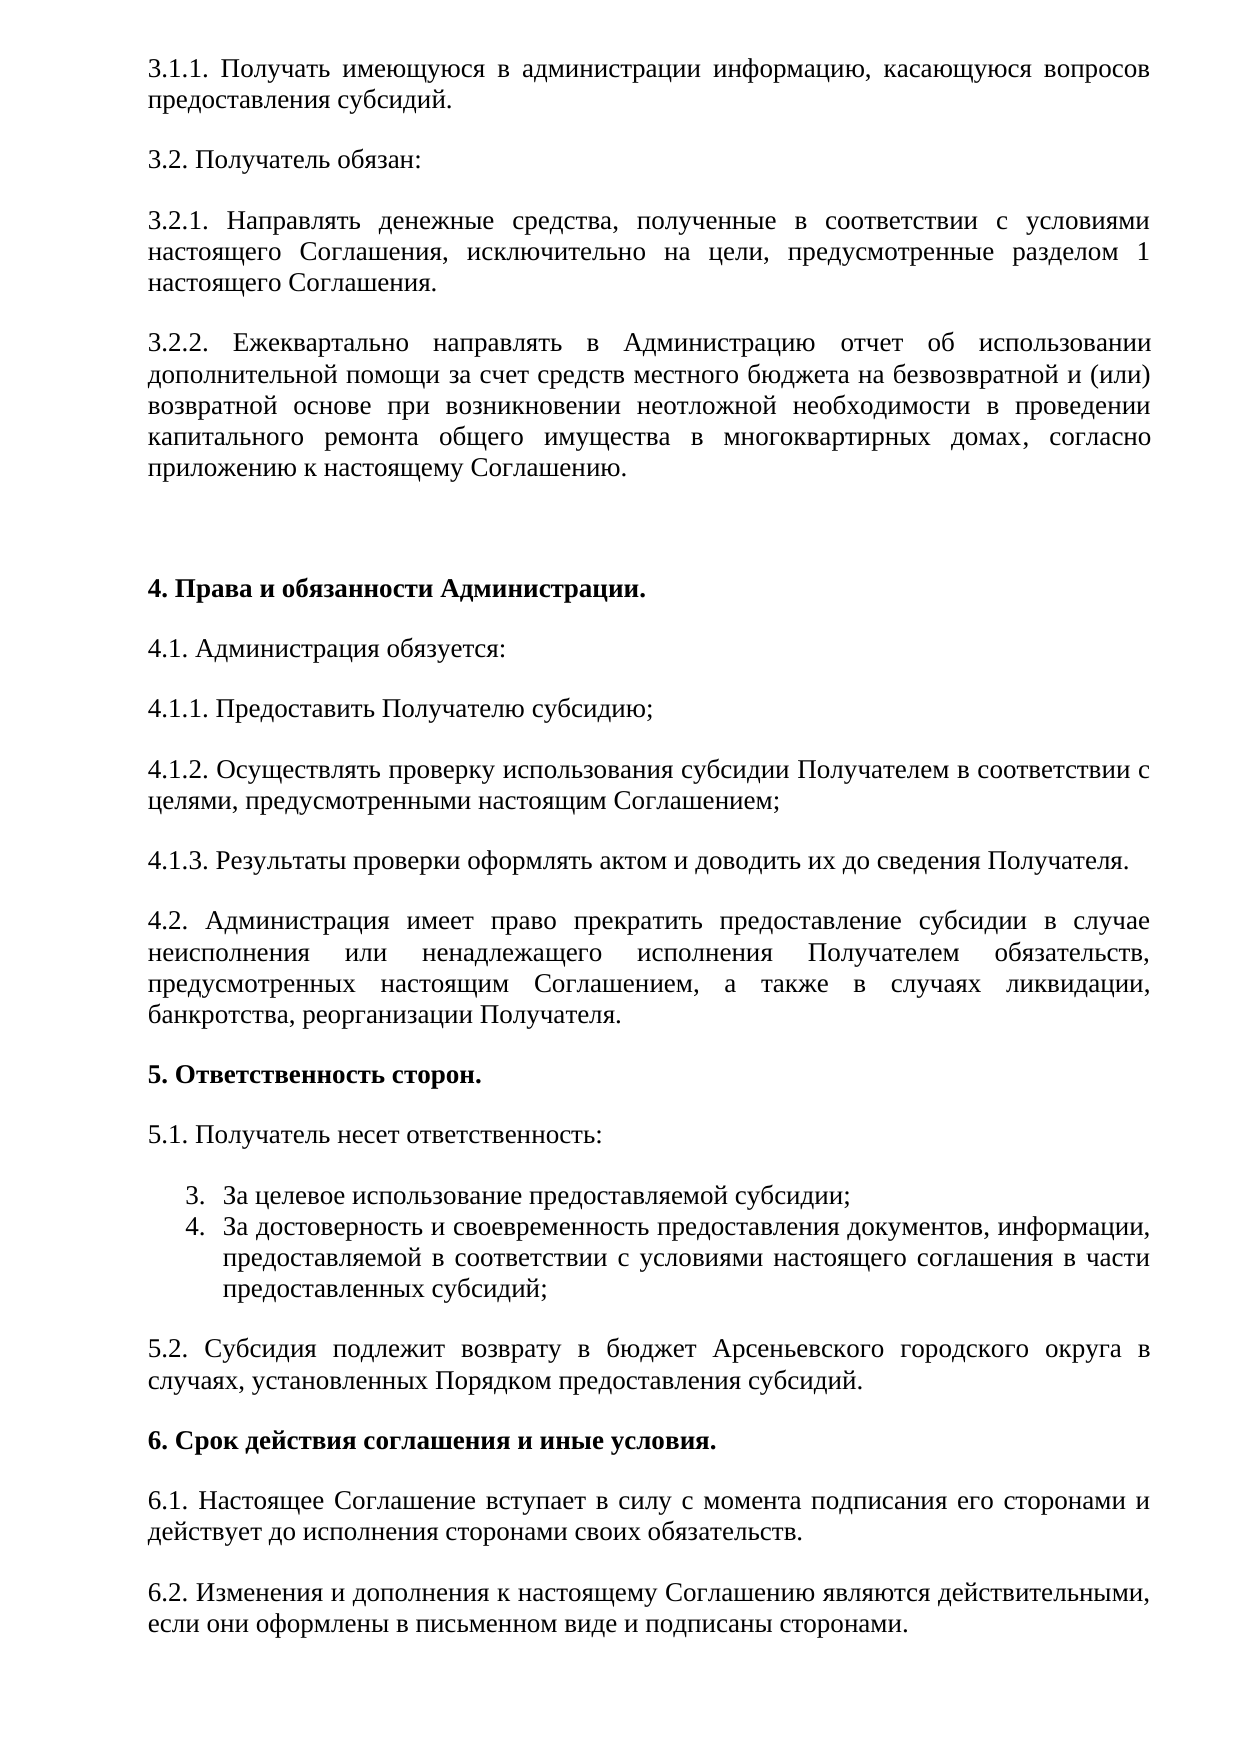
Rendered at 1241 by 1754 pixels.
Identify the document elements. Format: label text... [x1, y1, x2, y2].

text 3.2.1. Направлять денежные средства, полученные в соответствии с условиями настоящего Соглашения, исключительно на цели, предусмотренные разделом 1 настоящего Соглашения. [148, 204, 1152, 297]
list За целевое использование предоставляемой субсидии; [185, 1179, 1152, 1210]
text 6.1. Настоящее Соглашение вступает в силу с момента подписания его сторонами и действует до исполнения сторонами своих обязательств. [148, 1484, 1152, 1547]
list За достоверность и своевременность предоставления документов, информации, предоставляемой в соответствии с условиями настоящего соглашения в части предоставленных субсидий; [185, 1210, 1152, 1303]
text 5.2. Субсидия подлежит возврату в бюджет Арсеньевского городского округа в случаях, установленных Порядком предоставления субсидий. [148, 1333, 1152, 1395]
text 4.2. Администрация имеет право прекратить предоставление субсидии в случае неисполнения или ненадлежащего исполнения Получателем обязательств, предусмотренных настоящим Соглашением, а также в случаях ликвидации, банкротства, реорганизации Получателя. [148, 904, 1152, 1029]
text 3.1.1. Получать имеющуюся в администрации информацию, касающуюся вопросов предоставления субсидий. [148, 52, 1152, 114]
text 3.2.2. Ежеквартально направлять в Администрацию отчет об использовании дополнительной помощи за счет средств местного бюджета на безвозвратной и (или) возвратной основе при возникновении неотложной необходимости в проведении капитального ремонта общего имущества в многоквартирных домах, согласно приложению к настоящему Соглашению. [148, 327, 1152, 482]
text 4. Права и обязанности Администрации. [148, 572, 1152, 603]
text 5. Ответственность сторон. [148, 1058, 1152, 1089]
text 6. Срок действия соглашения и иные условия. [148, 1424, 1152, 1455]
text 3.2. Получатель обязан: [148, 144, 1152, 175]
text 5.1. Получатель несет ответственность: [148, 1118, 1152, 1150]
text 4.1. Администрация обязуется: [148, 632, 1152, 663]
text 4.1.3. Результаты проверки оформлять актом и доводить их до сведения Получателя. [148, 844, 1152, 875]
text 6.2. Изменения и дополнения к настоящему Соглашению являются действительными, если они оформлены в письменном виде и подписаны сторонами. [148, 1576, 1152, 1638]
text 4.1.2. Осуществлять проверку использования субсидии Получателем в соответствии с целями, предусмотренными настоящим Соглашением; [148, 753, 1152, 815]
text 4.1.1. Предоставить Получателю субсидию; [148, 692, 1152, 723]
